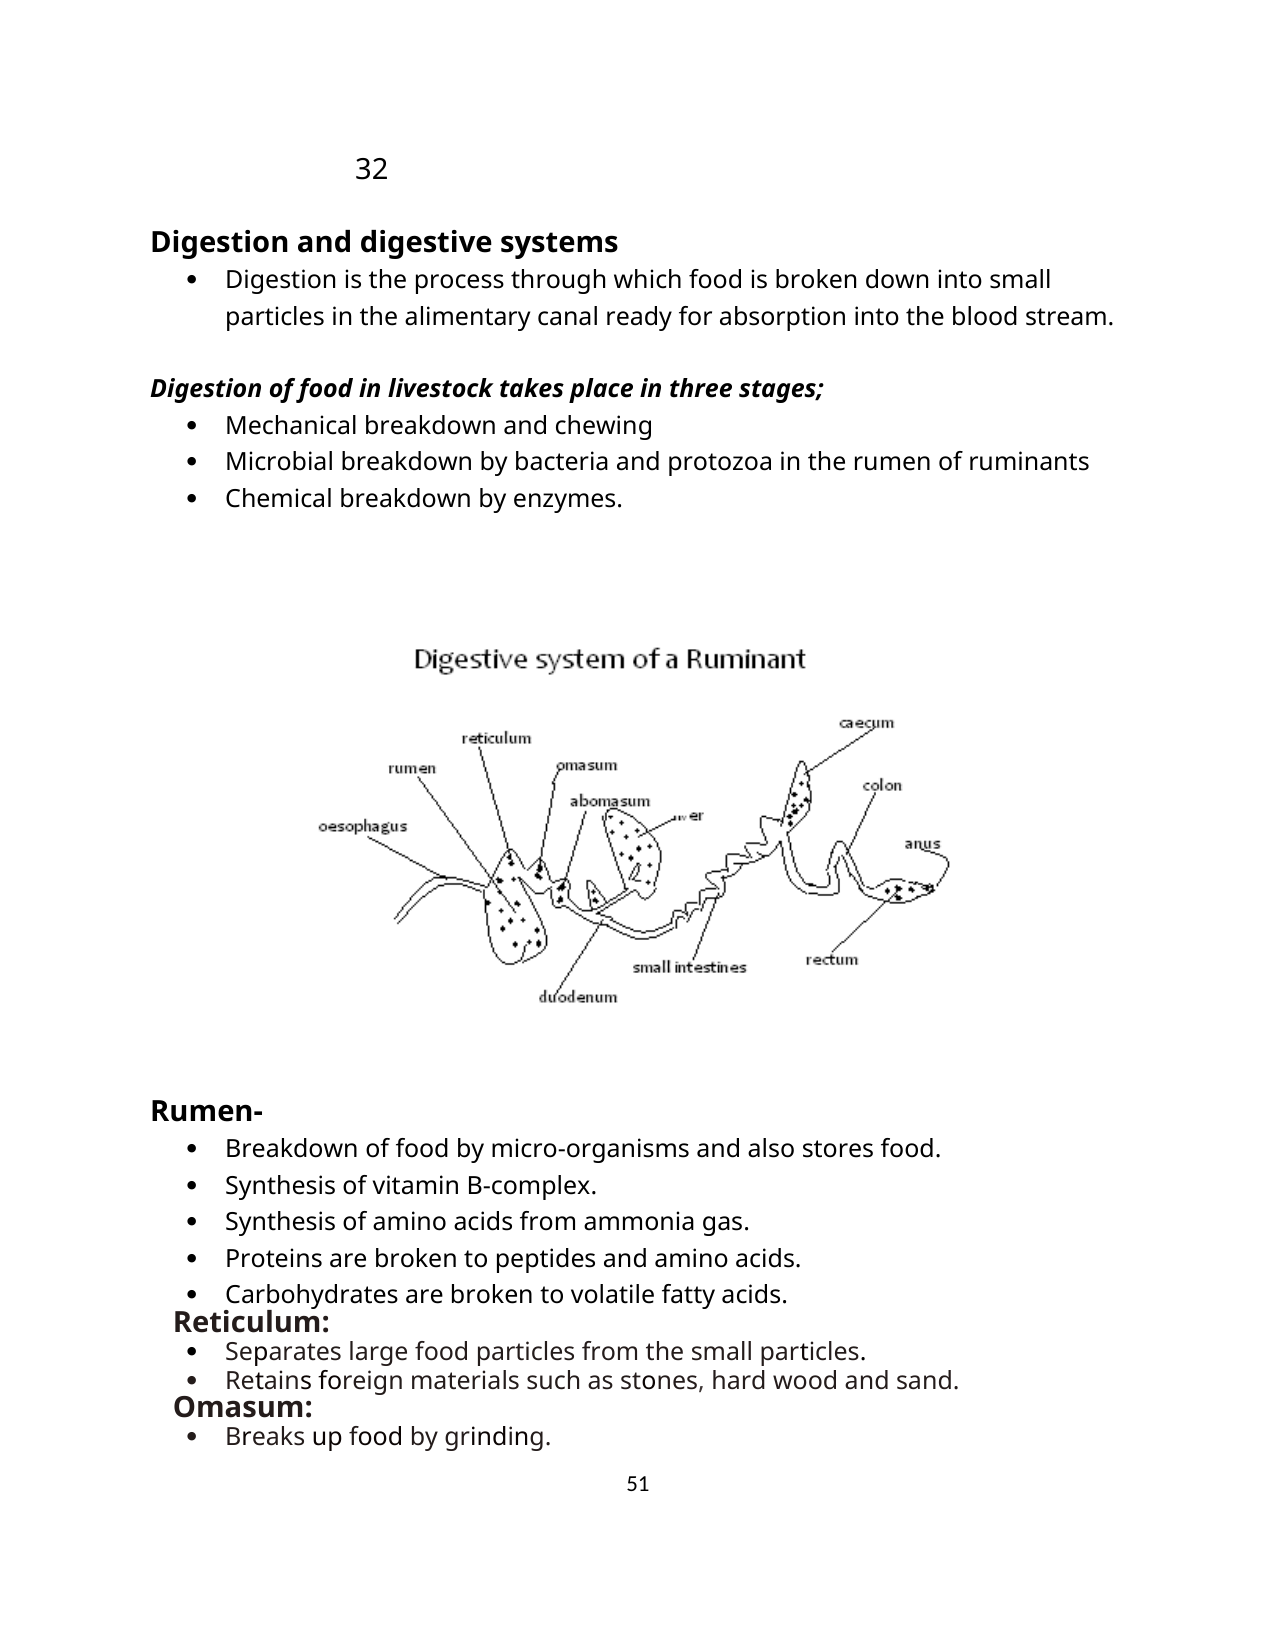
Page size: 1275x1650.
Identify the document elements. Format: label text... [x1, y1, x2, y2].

list Separates large food particles from the small particles. [187, 1339, 1124, 1366]
list Breakdown of food by micro-organisms and also stores food. [187, 1129, 1125, 1165]
text Digestion and digestive systems [150, 223, 1125, 259]
list Proteins are broken to peptides and amino acids. [187, 1238, 1125, 1274]
picture [313, 623, 962, 1020]
list Carbohydrates are broken to volatile fatty acids. [187, 1274, 1125, 1311]
list Breaks up food by grinding. [187, 1423, 1125, 1451]
list Retains foreign materials such as stones, hard wood and sand. [187, 1368, 1125, 1395]
list Chemical breakdown by enzymes. [187, 478, 1125, 514]
list Digestion is the process through which food is broken down into small particles in the alimentary canal ready for absorption into the blood stream. [187, 259, 1125, 332]
text Reticulum: [150, 1311, 1124, 1338]
list Synthesis of amino acids from ammonia gas. [187, 1202, 1125, 1238]
list Synthesis of vitamin B-complex. [187, 1165, 1125, 1202]
text 32 [150, 150, 1125, 186]
text Omasum: [150, 1395, 1125, 1423]
list Microbial breakdown by bacteria and protozoa in the rumen of ruminants [187, 442, 1125, 478]
text Digestion of food in livestock takes place in three stages; [150, 369, 1125, 405]
text Rumen- [150, 1092, 1125, 1129]
list Mechanical breakdown and chewing [187, 405, 1125, 442]
